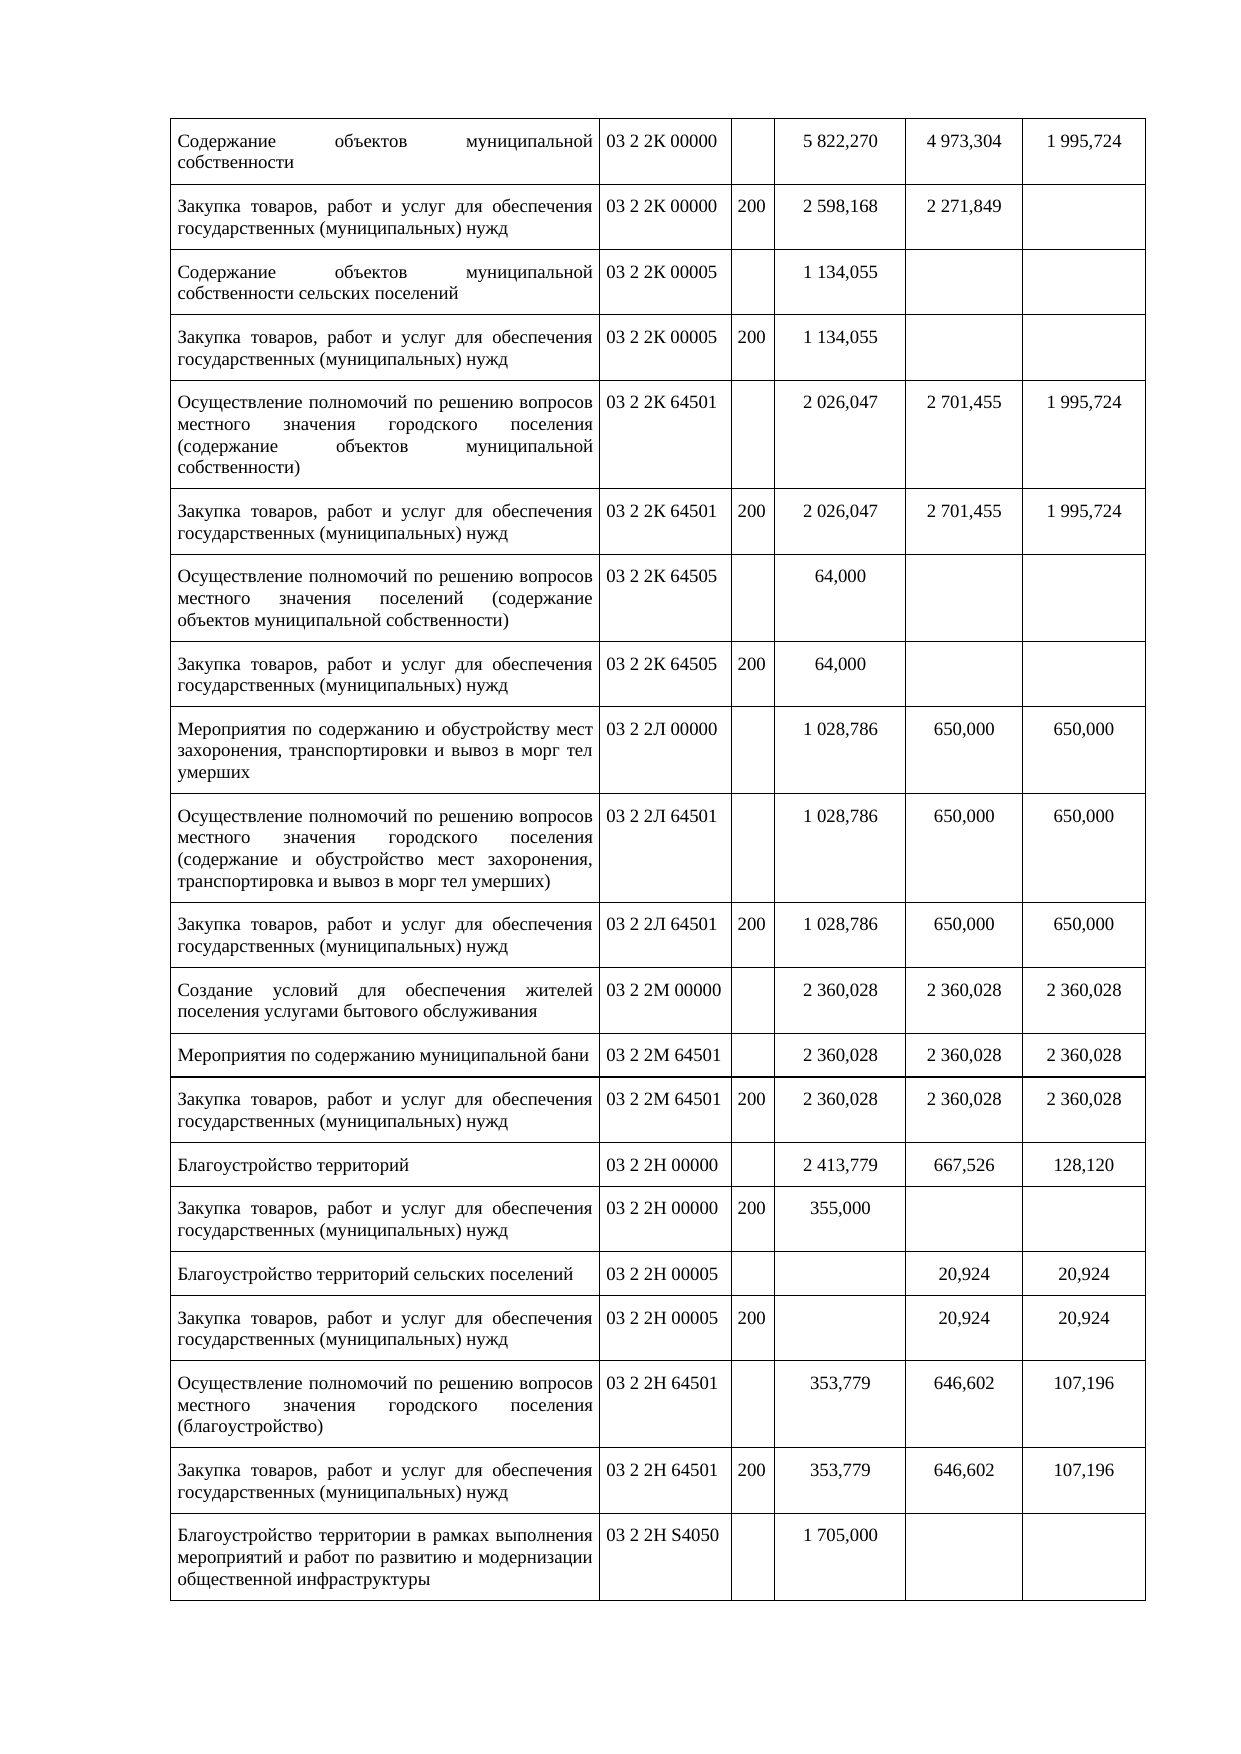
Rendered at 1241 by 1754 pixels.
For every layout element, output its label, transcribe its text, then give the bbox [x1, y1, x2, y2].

table_cell [732, 119, 774, 183]
table_cell [732, 1514, 774, 1600]
table_cell 2 026,047 [775, 489, 905, 554]
table_cell 03 2 2Н 00005 [600, 1252, 731, 1295]
table_cell [732, 707, 774, 793]
table_cell Закупка товаров, работ и услуг для обеспечения государственных (муниципальных) нужд [171, 1187, 599, 1251]
table_cell Закупка товаров, работ и услуг для обеспечения государственных (муниципальных) нужд [171, 315, 599, 380]
table_cell Благоустройство территории в рамках выполнения мероприятий и работ по развитию и модернизации общественной инфраструктуры [171, 1514, 599, 1600]
table_cell Закупка товаров, работ и услуг для обеспечения государственных (муниципальных) нужд [171, 1296, 599, 1360]
table_cell 20,924 [1023, 1252, 1145, 1295]
table_cell 200 [732, 185, 774, 249]
table_cell 353,779 [775, 1448, 905, 1513]
table_cell Закупка товаров, работ и услуг для обеспечения государственных (муниципальных) нужд [171, 642, 599, 706]
table_cell 03 2 2Н 00005 [600, 1296, 731, 1360]
table_cell 03 2 2М 64501 [600, 1034, 731, 1076]
table_cell [1023, 1514, 1145, 1600]
table_cell 2 360,028 [775, 1034, 905, 1076]
table_cell 353,779 [775, 1361, 905, 1447]
table_cell 1 028,786 [775, 794, 905, 902]
table_cell [1023, 642, 1145, 706]
table_cell 03 2 2К 00005 [600, 250, 731, 314]
table_cell 2 271,849 [906, 185, 1022, 249]
table_cell 650,000 [1023, 707, 1145, 793]
table_cell 64,000 [775, 642, 905, 706]
table_cell 03 2 2К 64505 [600, 642, 731, 706]
table_cell Закупка товаров, работ и услуг для обеспечения государственных (муниципальных) нужд [171, 903, 599, 967]
table_cell 200 [732, 1187, 774, 1251]
table_cell 1 134,055 [775, 250, 905, 314]
table_cell 2 413,779 [775, 1143, 905, 1186]
table_cell [1023, 250, 1145, 314]
table_cell 2 360,028 [775, 968, 905, 1032]
table_cell 200 [732, 315, 774, 380]
table_cell 650,000 [1023, 794, 1145, 902]
table_cell 650,000 [1023, 903, 1145, 967]
table_cell [732, 250, 774, 314]
table_cell 200 [732, 1078, 774, 1142]
table_cell [732, 968, 774, 1032]
table_cell 2 360,028 [906, 1078, 1022, 1142]
table_cell [775, 1296, 905, 1360]
table_cell Мероприятия по содержанию муниципальной бани [171, 1034, 599, 1076]
table_cell [906, 315, 1022, 380]
table_cell 2 360,028 [906, 968, 1022, 1032]
table_cell [906, 1514, 1022, 1600]
table_cell Закупка товаров, работ и услуг для обеспечения государственных (муниципальных) нужд [171, 489, 599, 554]
table_cell Осуществление полномочий по решению вопросов местного значения городского поселения (содержание и обустройство мест захоронения, транспортировка и вывоз в морг тел умерших) [171, 794, 599, 902]
table_cell [732, 794, 774, 902]
table_cell 2 360,028 [906, 1034, 1022, 1076]
table_cell [732, 1143, 774, 1186]
table_cell 03 2 2Н S4050 [600, 1514, 731, 1600]
table_cell Осуществление полномочий по решению вопросов местного значения городского поселения (благоустройство) [171, 1361, 599, 1447]
table_cell 128,120 [1023, 1143, 1145, 1186]
table_cell 200 [732, 1296, 774, 1360]
table_cell 1 134,055 [775, 315, 905, 380]
table_cell [732, 1252, 774, 1295]
table_cell 03 2 2Л 64501 [600, 903, 731, 967]
table_cell 64,000 [775, 555, 905, 641]
table_cell [732, 381, 774, 488]
table_cell Содержание объектов муниципальной собственности [171, 119, 599, 183]
table_cell 20,924 [906, 1296, 1022, 1360]
table_cell 2 701,455 [906, 489, 1022, 554]
table_cell Мероприятия по содержанию и обустройству мест захоронения, транспортировки и вывоз в морг тел умерших [171, 707, 599, 793]
table_cell 4 973,304 [906, 119, 1022, 183]
table_cell Осуществление полномочий по решению вопросов местного значения поселений (содержание объектов муниципальной собственности) [171, 555, 599, 641]
table_cell [906, 250, 1022, 314]
table_cell 646,602 [906, 1361, 1022, 1447]
table_cell [906, 555, 1022, 641]
table_cell Содержание объектов муниципальной собственности сельских поселений [171, 250, 599, 314]
table_cell 2 360,028 [1023, 1078, 1145, 1142]
table_cell Благоустройство территорий сельских поселений [171, 1252, 599, 1295]
table_cell 03 2 2Н 00000 [600, 1187, 731, 1251]
table_cell 03 2 2Л 64501 [600, 794, 731, 902]
table_cell 2 360,028 [1023, 1034, 1145, 1076]
table_cell [732, 555, 774, 641]
table_cell [1023, 1187, 1145, 1251]
table_cell 200 [732, 642, 774, 706]
table_cell 667,526 [906, 1143, 1022, 1186]
table_cell 20,924 [1023, 1296, 1145, 1360]
table_cell 650,000 [906, 707, 1022, 793]
table_cell 1 705,000 [775, 1514, 905, 1600]
table_cell 200 [732, 1448, 774, 1513]
table_cell 5 822,270 [775, 119, 905, 183]
table_cell 1 028,786 [775, 903, 905, 967]
table_cell [1023, 555, 1145, 641]
table_cell 1 995,724 [1023, 489, 1145, 554]
table_cell Осуществление полномочий по решению вопросов местного значения городского поселения (содержание объектов муниципальной собственности) [171, 381, 599, 488]
table_cell 107,196 [1023, 1361, 1145, 1447]
table_cell 03 2 2К 00005 [600, 315, 731, 380]
table_cell 03 2 2К 00000 [600, 185, 731, 249]
table_cell 03 2 2К 64505 [600, 555, 731, 641]
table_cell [171, 1448, 599, 1513]
table_cell 03 2 2К 64501 [600, 489, 731, 554]
table_cell 1 028,786 [775, 707, 905, 793]
table_cell 355,000 [775, 1187, 905, 1251]
table_cell 2 360,028 [1023, 968, 1145, 1032]
table_cell Создание условий для обеспечения жителей поселения услугами бытового обслуживания [171, 968, 599, 1032]
table_cell 03 2 2Н 00000 [600, 1143, 731, 1186]
table_cell 107,196 [1023, 1448, 1145, 1513]
table_cell Благоустройство территорий [171, 1143, 599, 1186]
table_cell [906, 642, 1022, 706]
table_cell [171, 185, 599, 249]
table_cell 20,924 [906, 1252, 1022, 1295]
table_cell 1 995,724 [1023, 119, 1145, 183]
table_cell 650,000 [906, 794, 1022, 902]
table_cell 03 2 2Н 64501 [600, 1361, 731, 1447]
table_cell 2 026,047 [775, 381, 905, 488]
table_cell 200 [732, 903, 774, 967]
table_cell 03 2 2К 00000 [600, 119, 731, 183]
table_cell 646,602 [906, 1448, 1022, 1513]
table_cell 2 598,168 [775, 185, 905, 249]
table_cell 650,000 [906, 903, 1022, 967]
table_cell [775, 1252, 905, 1295]
table_cell [732, 1361, 774, 1447]
table_cell [1023, 185, 1145, 249]
table_cell [732, 1034, 774, 1076]
table_cell 03 2 2К 64501 [600, 381, 731, 488]
table_cell [1023, 315, 1145, 380]
table_cell 03 2 2М 64501 [600, 1078, 731, 1142]
table_cell 03 2 2М 00000 [600, 968, 731, 1032]
table_cell 03 2 2Н 64501 [600, 1448, 731, 1513]
table_cell 03 2 2Л 00000 [600, 707, 731, 793]
table_cell [906, 1187, 1022, 1251]
table_cell 200 [732, 489, 774, 554]
table_cell 2 701,455 [906, 381, 1022, 488]
table_cell 2 360,028 [775, 1078, 905, 1142]
table_cell Закупка товаров, работ и услуг для обеспечения государственных (муниципальных) нужд [171, 1078, 599, 1142]
table_cell 1 995,724 [1023, 381, 1145, 488]
